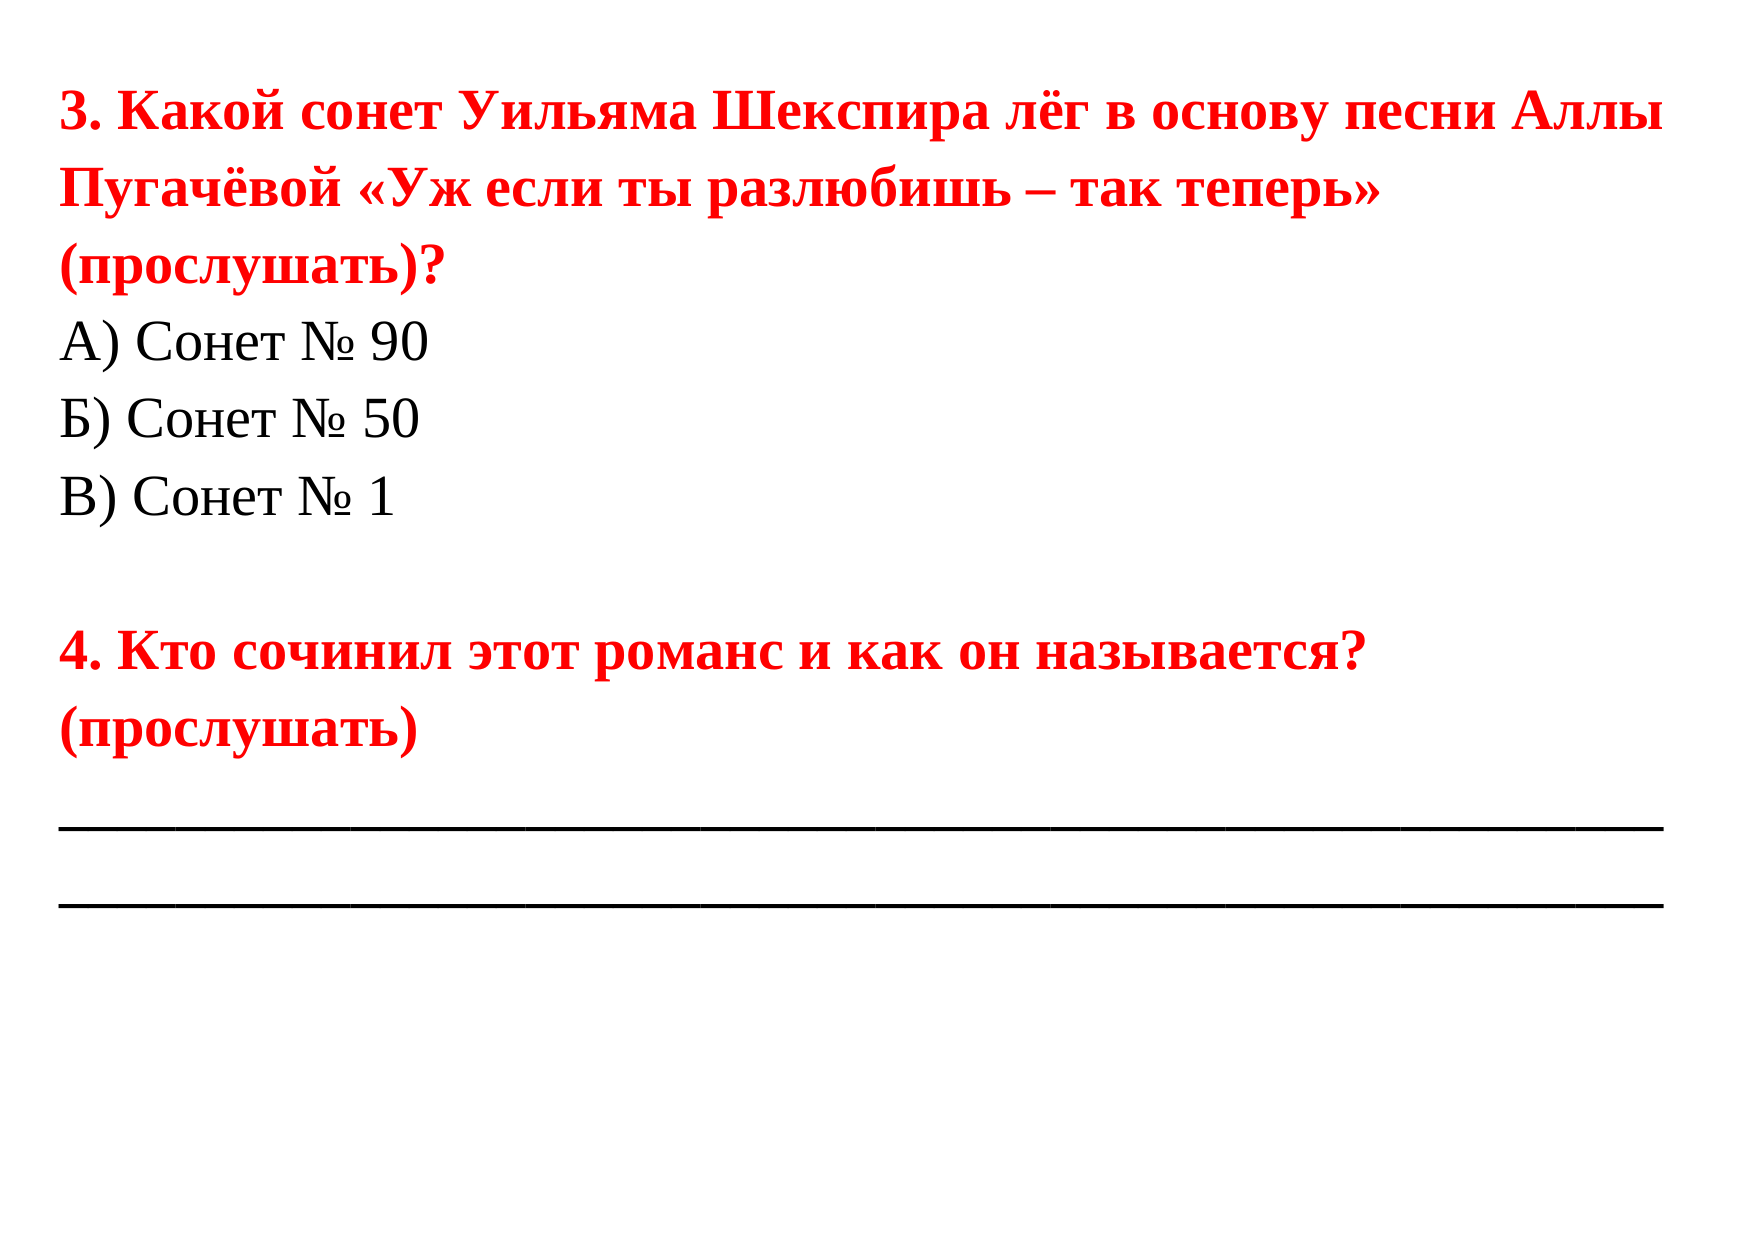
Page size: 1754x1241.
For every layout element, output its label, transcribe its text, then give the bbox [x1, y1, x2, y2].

text А) Сонет № 90 [59, 306, 1695, 373]
text 3. Какой сонет Уильяма Шекспира лёг в основу песни Аллы Пугачёвой «Уж если ты разлюбишь – так теперь» (прослушать)? [59, 75, 1695, 296]
text _______________________________________________________ [59, 846, 1695, 913]
text Б) Сонет № 50 [59, 383, 1695, 450]
text _______________________________________________________ [59, 769, 1695, 836]
text В) Сонет № 1 [59, 460, 1695, 527]
text 4. Кто сочинил этот романс и как он называется? (прослушать) [59, 614, 1695, 759]
